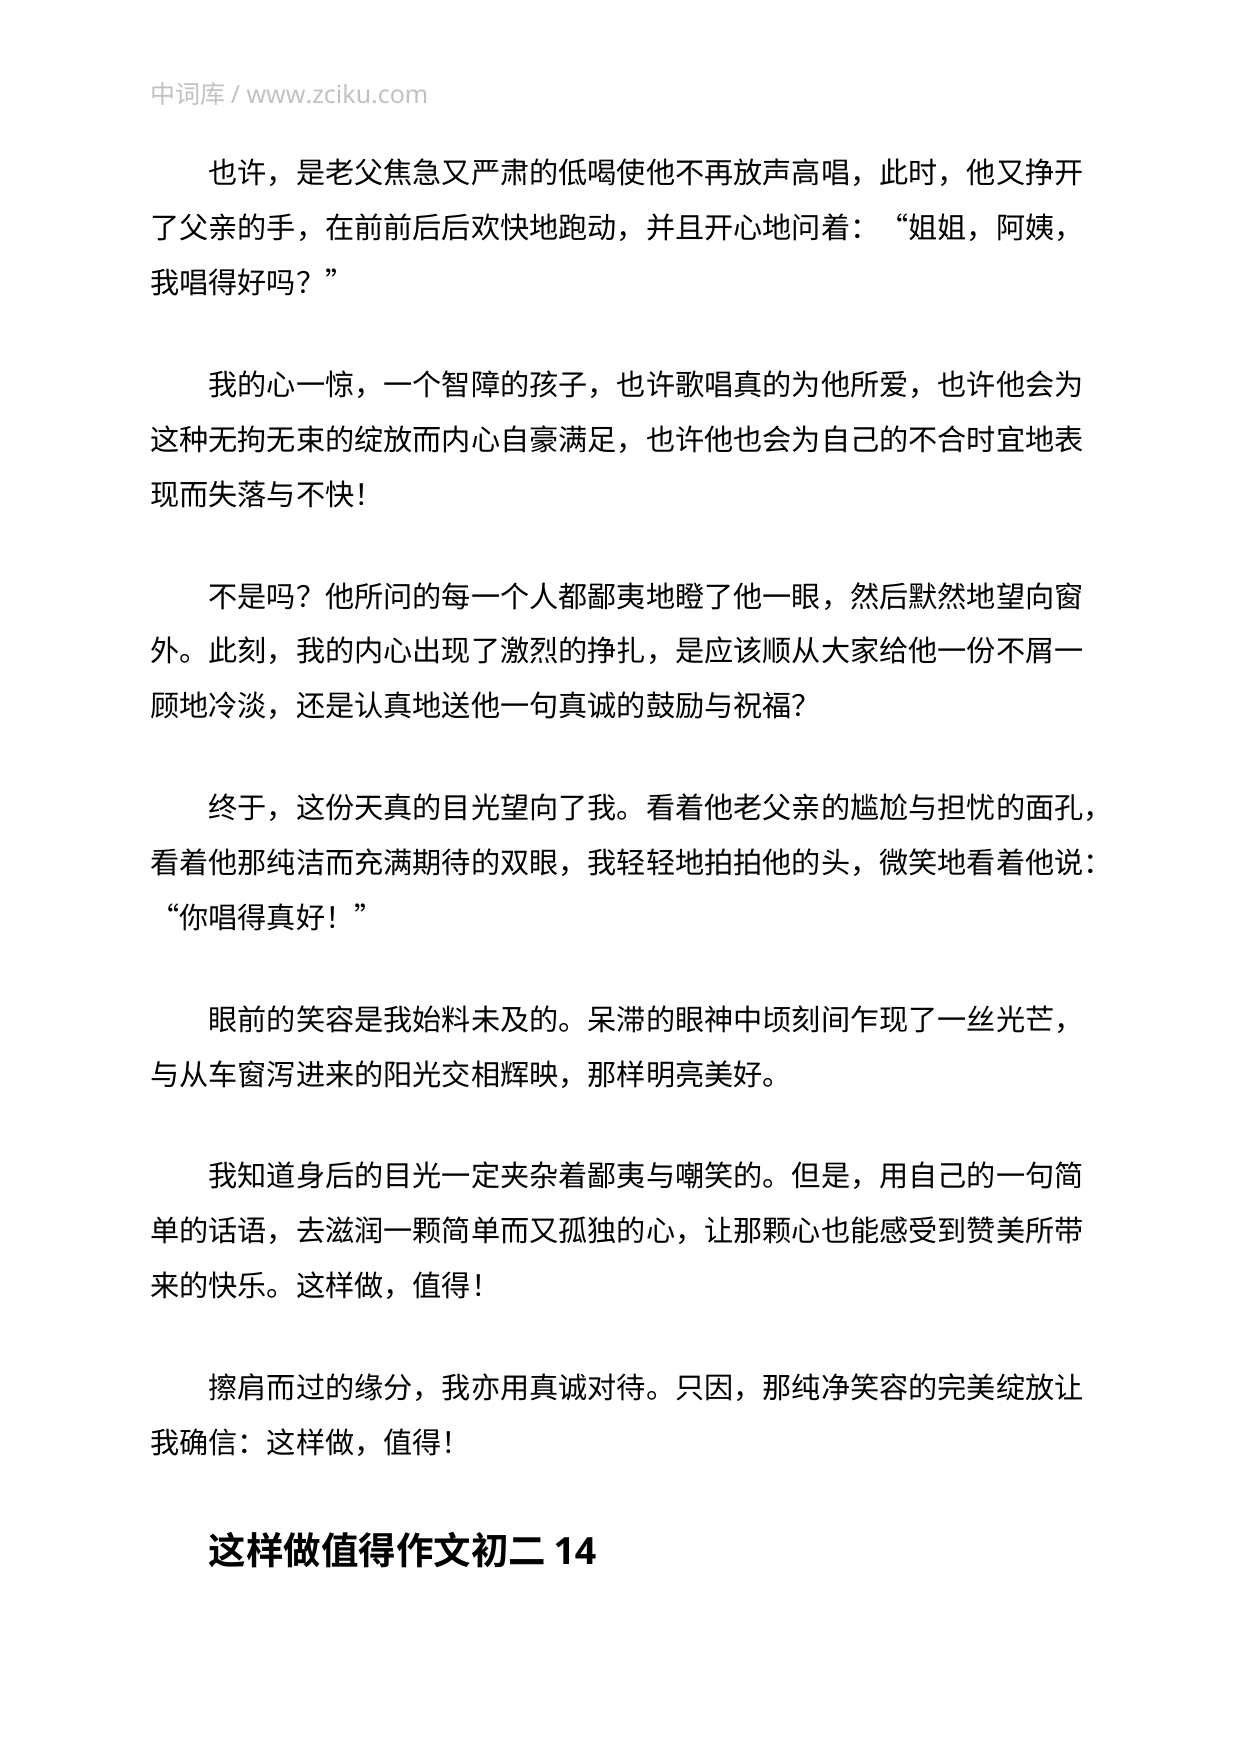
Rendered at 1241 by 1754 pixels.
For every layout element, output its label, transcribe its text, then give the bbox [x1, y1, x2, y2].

text 擦肩而过的缘分，我亦用真诚对待。只因，那纯净笑容的完美绽放让我确信：这样做，值得！ [150, 1364, 1090, 1462]
text 我的心一惊，一个智障的孩子，也许歌唱真的为他所爱，也许他会为这种无拘无束的绽放而内心自豪满足，也许他也会为自己的不合时宜地表现而失落与不快！ [150, 362, 1090, 514]
text 这样做值得作文初二14 [150, 1521, 1090, 1576]
text 终于，这份天真的目光望向了我。看着他老父亲的尴尬与担忧的面孔，看着他那纯洁而充满期待的双眼，我轻轻地拍拍他的头，微笑地看着他说：“你唱得真好！” [150, 785, 1090, 937]
text 眼前的笑容是我始料未及的。呆滞的眼神中顷刻间乍现了一丝光芒，与从车窗泻进来的阳光交相辉映，那样明亮美好。 [150, 996, 1090, 1093]
text 不是吗？他所问的每一个人都鄙夷地瞪了他一眼，然后默然地望向窗外。此刻，我的内心出现了激烈的挣扎，是应该顺从大家给他一份不屑一顾地冷淡，还是认真地送他一句真诚的鼓励与祝福？ [150, 573, 1090, 725]
text 我知道身后的目光一定夹杂着鄙夷与嘲笑的。但是，用自己的一句简单的话语，去滋润一颗简单而又孤独的心，让那颗心也能感受到赞美所带来的快乐。这样做，值得！ [150, 1153, 1090, 1305]
text 也许，是老父焦急又严肃的低喝使他不再放声高唱，此时，他又挣开了父亲的手，在前前后后欢快地跑动，并且开心地问着：“姐姐，阿姨，我唱得好吗？” [150, 150, 1090, 302]
